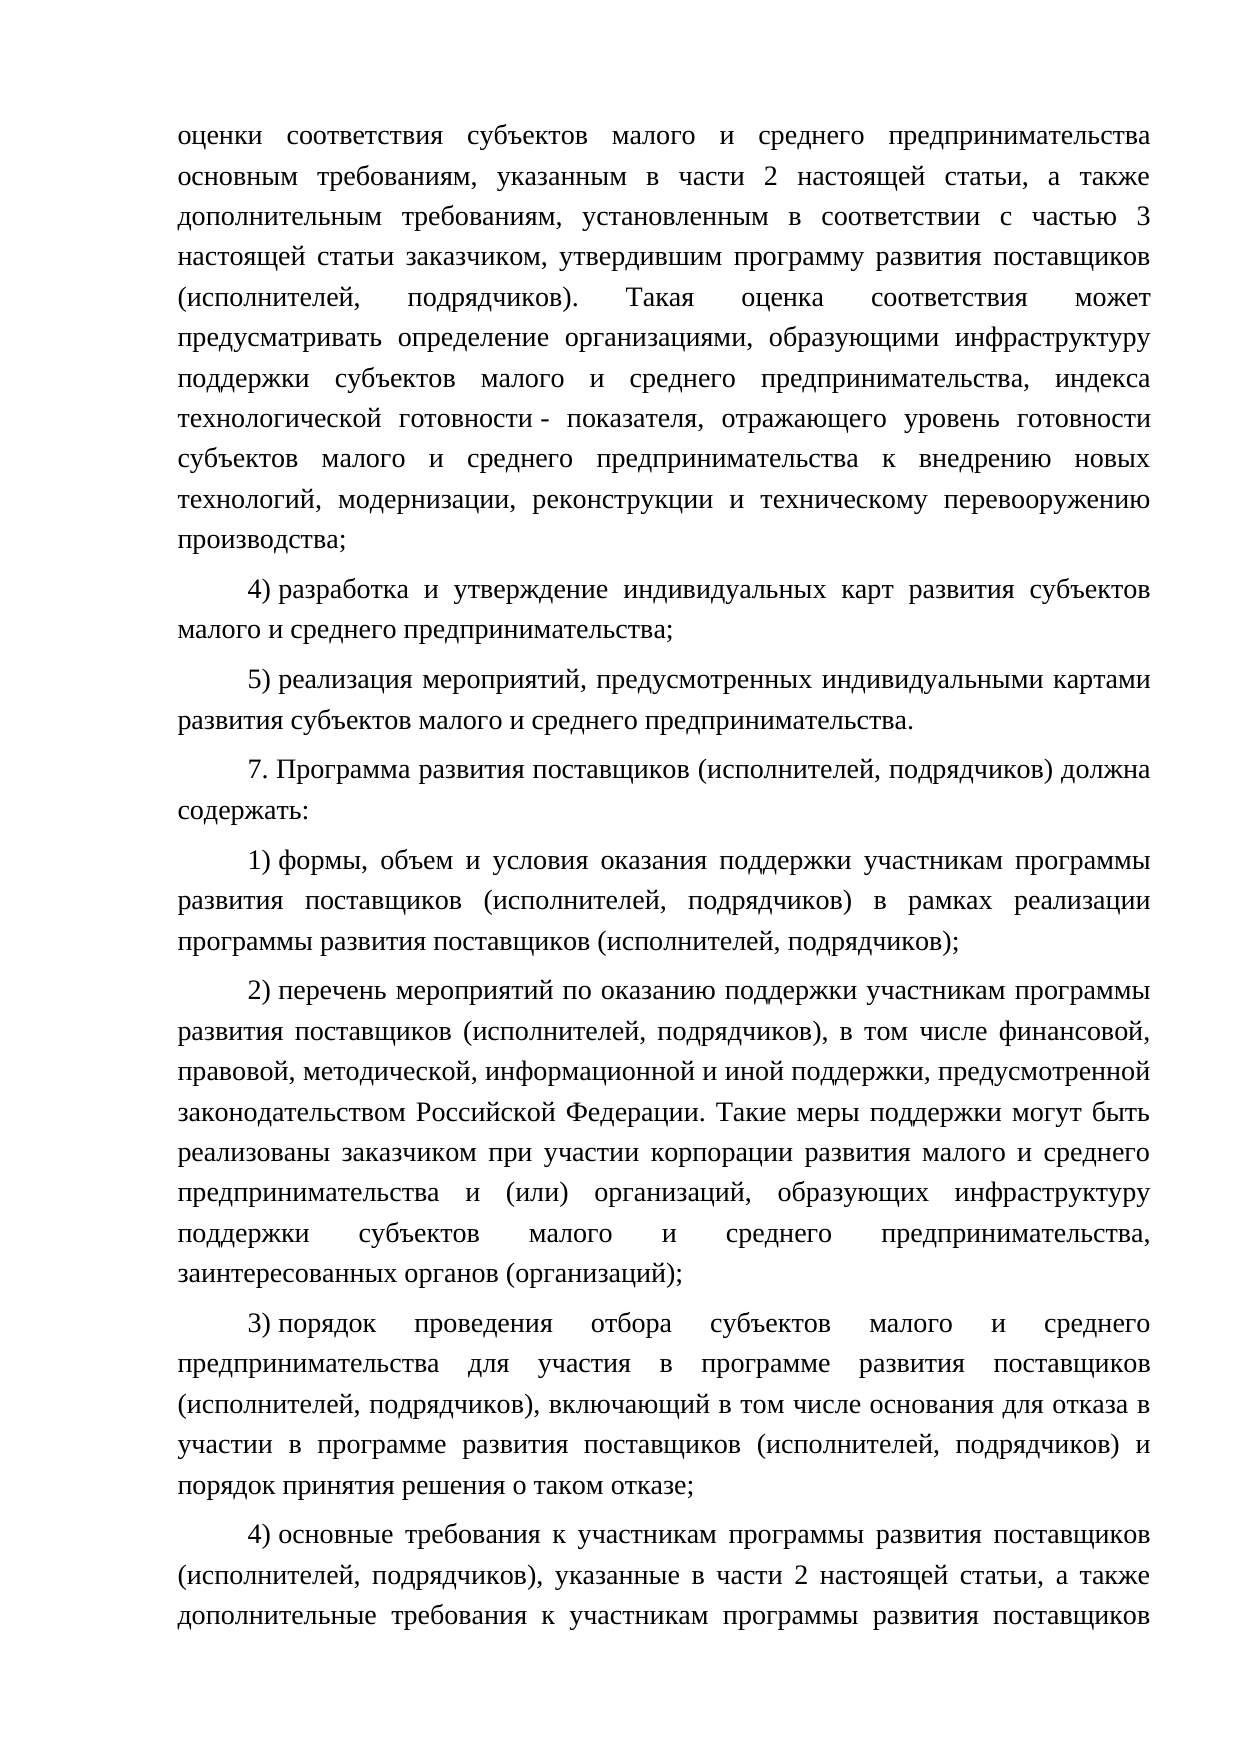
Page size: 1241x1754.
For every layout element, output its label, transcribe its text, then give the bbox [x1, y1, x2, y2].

text 2) перечень мероприятий по оказанию поддержки участникам программы развития поставщиков (исполнителей, подрядчиков), в том числе финансовой, правовой, методической, информационной и иной поддержки, предусмотренной законодательством Российской Федерации. Такие меры поддержки могут быть реализованы заказчиком при участии корпорации развития малого и среднего предпринимательства и (или) организаций, образующих инфраструктуру поддержки субъектов малого и среднего предпринимательства, заинтересованных органов (организаций); [177, 973, 1152, 1289]
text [177, 1517, 1152, 1631]
text 5) реализация мероприятий, предусмотренных индивидуальными картами развития субъектов малого и среднего предпринимательства. [177, 662, 1152, 735]
text 4) разработка и утверждение индивидуальных карт развития субъектов малого и среднего предпринимательства; [177, 572, 1152, 645]
text 1) формы, объем и условия оказания поддержки участникам программы развития поставщиков (исполнителей, подрядчиков) в рамках реализации программы развития поставщиков (исполнителей, подрядчиков); [177, 843, 1152, 956]
text 3) порядок проведения отбора субъектов малого и среднего предпринимательства для участия в программе развития поставщиков (исполнителей, подрядчиков), включающий в том числе основания для отказа в участии в программе развития поставщиков (исполнителей, подрядчиков) и порядок принятия решения о таком отказе; [177, 1306, 1152, 1500]
text 7. Программа развития поставщиков (исполнителей, подрядчиков) должна содержать: [177, 752, 1152, 825]
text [177, 118, 1152, 555]
